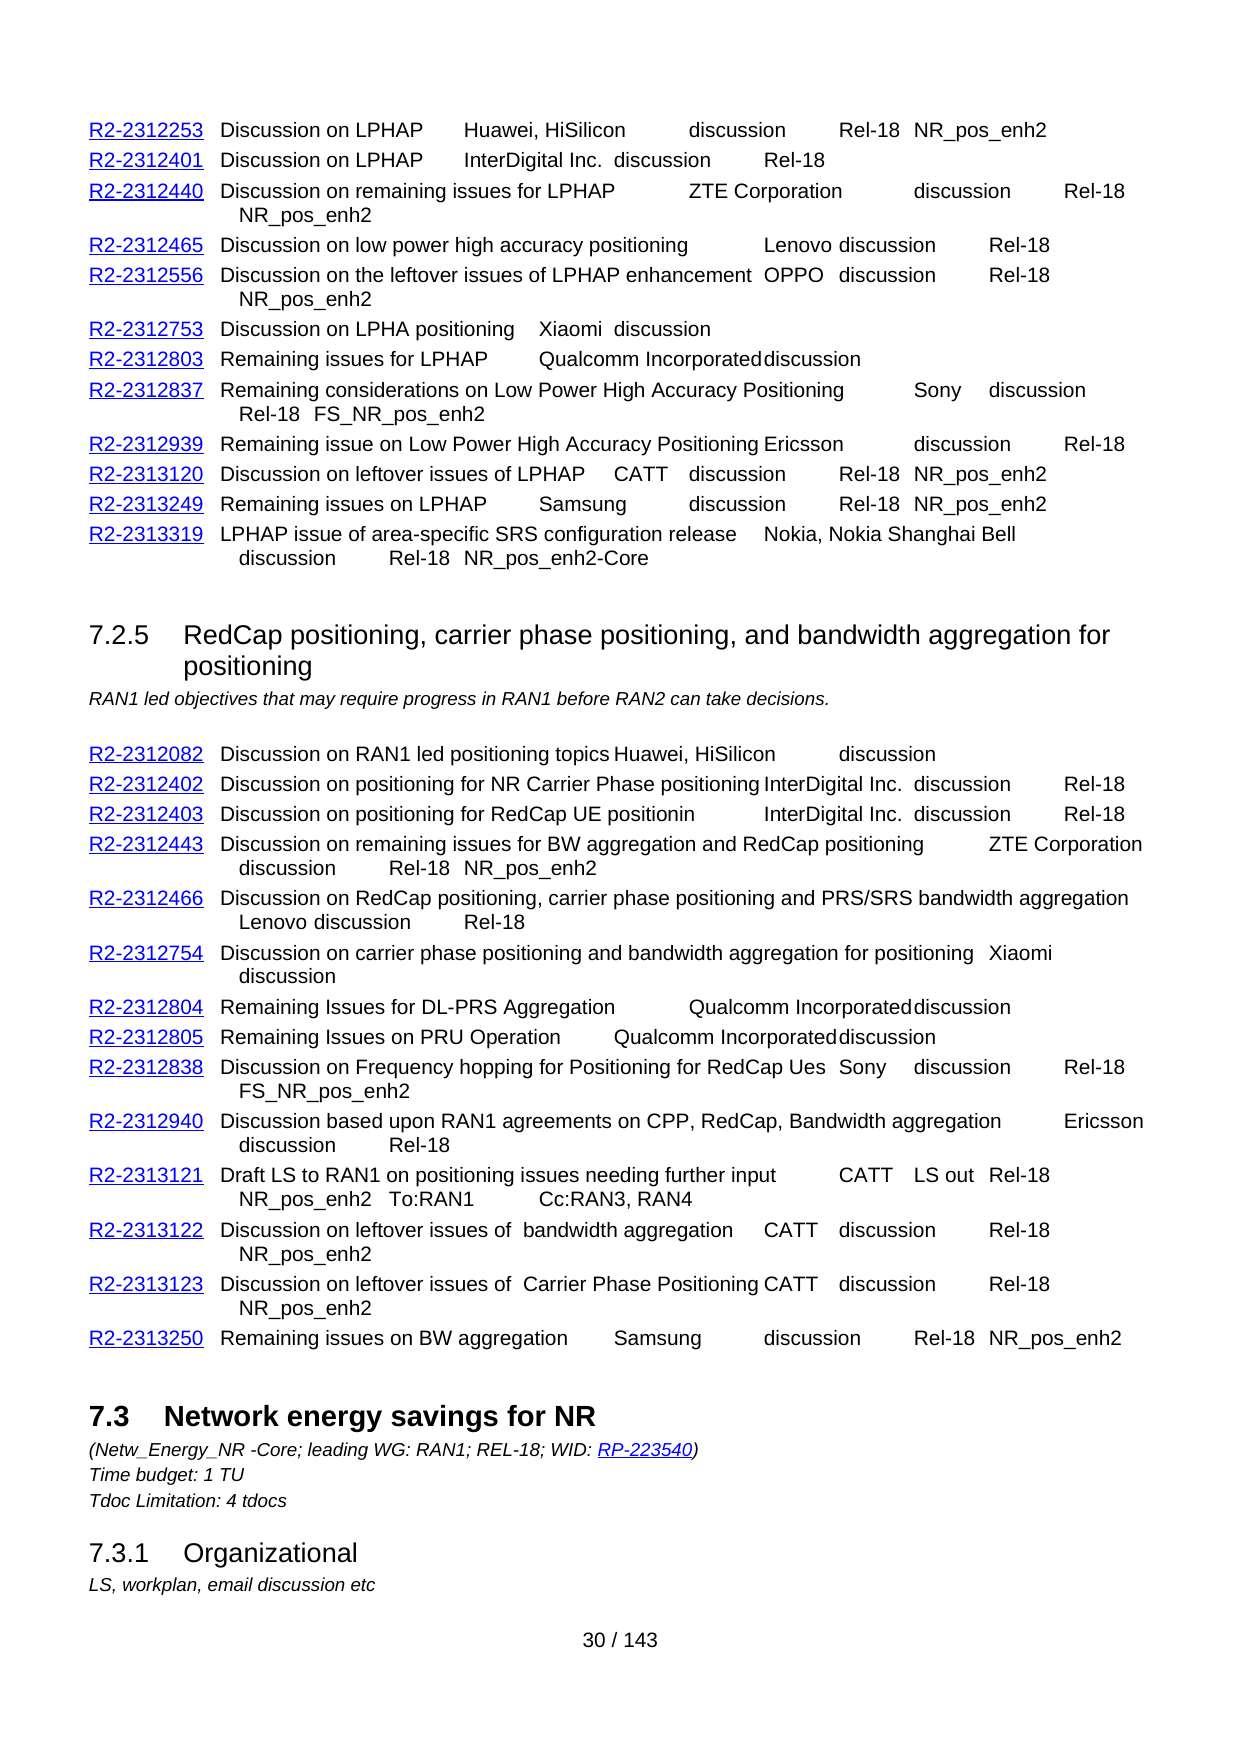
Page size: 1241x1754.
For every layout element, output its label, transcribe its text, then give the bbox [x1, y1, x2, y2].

title R2-2313120 Discussion on leftover issues of LPHAP CATT discussion Rel-18 NR_pos_enh2 [89, 462, 1152, 486]
title R2-2312440 Discussion on remaining issues for LPHAP ZTE Corporation discussion Rel-18 NR_pos_enh2 [89, 178, 1152, 226]
subtitle 7.3.1 Organizational [89, 1537, 1152, 1568]
title R2-2312466 Discussion on RedCap positioning, carrier phase positioning and PRS/SRS bandwidth aggregation Lenovo discussion Rel-18 [89, 886, 1152, 934]
text RAN1 led objectives that may require progress in RAN1 before RAN2 can take decisions. [89, 688, 1152, 709]
title R2-2312753 Discussion on LPHA positioning Xiaomi discussion [89, 317, 1152, 341]
title R2-2312804 Remaining Issues for DL-PRS Aggregation Qualcomm Incorporated discussion [89, 994, 1152, 1018]
title R2-2312805 Remaining Issues on PRU Operation Qualcomm Incorporated discussion [89, 1025, 1152, 1049]
text LS, workplan, email discussion etc [89, 1574, 1152, 1596]
text Tdoc Limitation: 4 tdocs [89, 1490, 1152, 1512]
subtitle 7.3 Network energy savings for NR [89, 1399, 1152, 1432]
title R2-2312837 Remaining considerations on Low Power High Accuracy Positioning Sony discussion Rel-18 FS_NR_pos_enh2 [89, 377, 1152, 425]
title R2-2312402 Discussion on positioning for NR Carrier Phase positioning InterDigital Inc. discussion Rel-18 [89, 772, 1152, 796]
title R2-2313249 Remaining issues on LPHAP Samsung discussion Rel-18 NR_pos_enh2 [89, 492, 1152, 516]
title R2-2312082 Discussion on RAN1 led positioning topics Huawei, HiSilicon discussion [89, 741, 1152, 765]
title R2-2313250 Remaining issues on BW aggregation Samsung discussion Rel-18 NR_pos_enh2 [89, 1326, 1152, 1350]
title R2-2312940 Discussion based upon RAN1 agreements on CPP, RedCap, Bandwidth aggregation Ericsson discussion Rel-18 [89, 1109, 1152, 1157]
title R2-2312401 Discussion on LPHAP InterDigital Inc. discussion Rel-18 [89, 148, 1152, 172]
title R2-2313122 Discussion on leftover issues of bandwidth aggregation CATT discussion Rel-18 NR_pos_enh2 [89, 1217, 1152, 1265]
title R2-2313319 LPHAP issue of area-specific SRS configuration release Nokia, Nokia Shanghai Bell discussion Rel-18 NR_pos_enh2-Core [89, 522, 1152, 570]
title R2-2313123 Discussion on leftover issues of Carrier Phase Positioning CATT discussion Rel-18 NR_pos_enh2 [89, 1272, 1152, 1319]
title R2-2312556 Discussion on the leftover issues of LPHAP enhancement OPPO discussion Rel-18 NR_pos_enh2 [89, 263, 1152, 311]
text (Netw_Energy_NR -Core; leading WG: RAN1; REL-18; WID: RP-223540) [89, 1438, 1152, 1460]
title R2-2312838 Discussion on Frequency hopping for Positioning for RedCap Ues Sony discussion Rel-18 FS_NR_pos_enh2 [89, 1055, 1152, 1103]
title R2-2312754 Discussion on carrier phase positioning and bandwidth aggregation for positioning Xiaomi discussion [89, 940, 1152, 988]
title R2-2312465 Discussion on low power high accuracy positioning Lenovo discussion Rel-18 [89, 233, 1152, 257]
text Time budget: 1 TU [89, 1464, 1152, 1486]
title R2-2312939 Remaining issue on Low Power High Accuracy Positioning Ericsson discussion Rel-18 [89, 432, 1152, 456]
title R2-2312403 Discussion on positioning for RedCap UE positionin InterDigital Inc. discussion Rel-18 [89, 802, 1152, 826]
title R2-2313121 Draft LS to RAN1 on positioning issues needing further input CATT LS out Rel-18 NR_pos_enh2 To:RAN1 Cc:RAN3, RAN4 [89, 1163, 1152, 1211]
subtitle 7.2.5 RedCap positioning, carrier phase positioning, and bandwidth aggregation for positioning [89, 619, 1152, 682]
title R2-2312443 Discussion on remaining issues for BW aggregation and RedCap positioning ZTE Corporation discussion Rel-18 NR_pos_enh2 [89, 832, 1152, 880]
title R2-2312803 Remaining issues for LPHAP Qualcomm Incorporated discussion [89, 347, 1152, 371]
title R2-2312253 Discussion on LPHAP Huawei, HiSilicon discussion Rel-18 NR_pos_enh2 [89, 118, 1152, 142]
